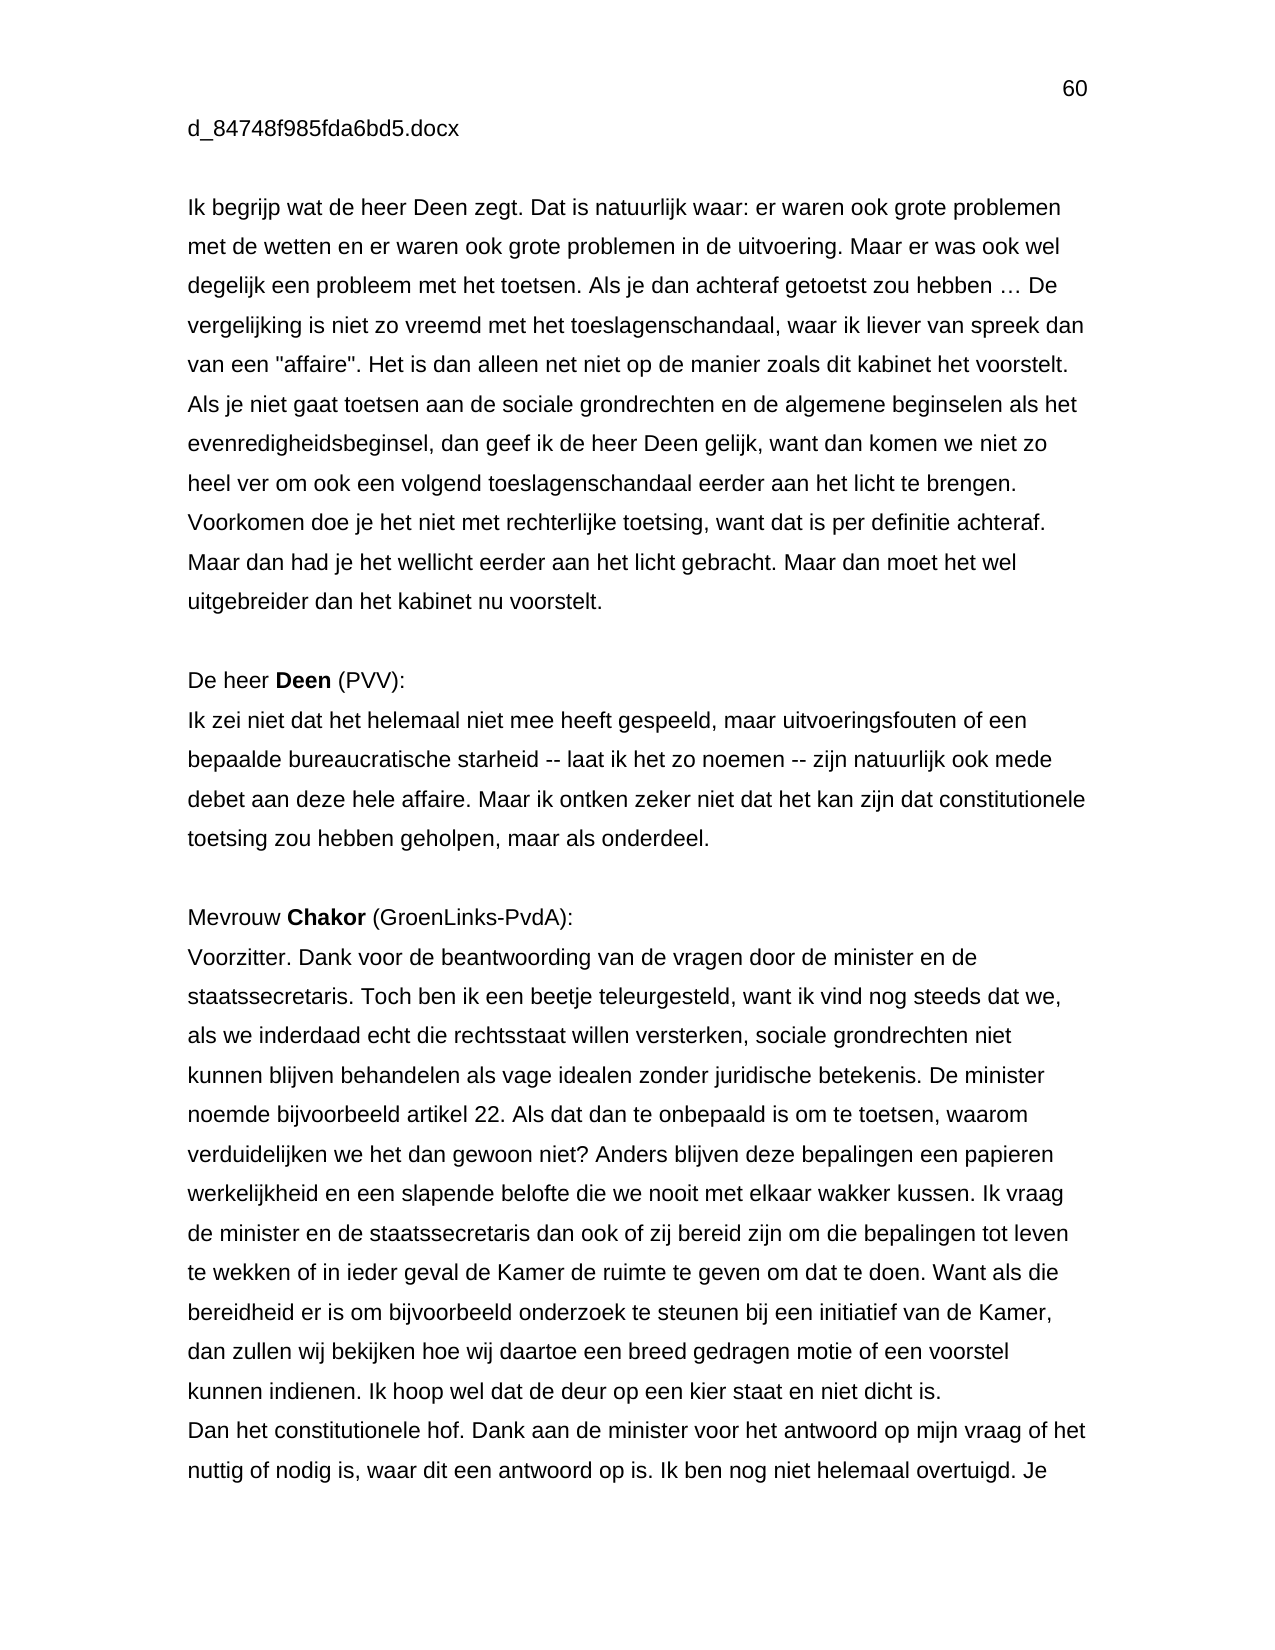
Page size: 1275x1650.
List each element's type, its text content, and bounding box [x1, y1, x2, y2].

text Ik zei niet dat het helemaal niet mee heeft gespeeld, maar uitvoeringsfouten of een bepaalde bureaucratische starheid -- laat ik het zo noemen -- zijn natuurlijk ook mede debet aan deze hele affaire. Maar ik ontken zeker niet dat het kan zijn dat constitutionele toetsing zou hebben geholpen, maar als onderdeel. [187, 707, 1087, 851]
text Ik begrijp wat de heer Deen zegt. Dat is natuurlijk waar: er waren ook grote problemen met de wetten en er waren ook grote problemen in de uitvoering. Maar er was ook wel degelijk een probleem met het toetsen. Als je dan achteraf getoetst zou hebben … De vergelijking is niet zo vreemd met het toeslagenschandaal, waar ik liever van spreek dan van een "affaire". Het is dan alleen net niet op de manier zoals dit kabinet het voorstelt. Als je niet gaat toetsen aan de sociale grondrechten en de algemene beginselen als het evenredigheidsbeginsel, dan geef ik de heer Deen gelijk, want dan komen we niet zo heel ver om ook een volgend toeslagenschandaal eerder aan het licht te brengen. Voorkomen doe je het niet met rechterlijke toetsing, want dat is per definitie achteraf. Maar dan had je het wellicht eerder aan het licht gebracht. Maar dan moet het wel uitgebreider dan het kabinet nu voorstelt. [187, 193, 1087, 614]
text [187, 1417, 1087, 1483]
text De heer Deen (PVV): [187, 667, 1087, 693]
text Voorzitter. Dank voor de beantwoording van de vragen door de minister en de staatssecretaris. Toch ben ik een beetje teleurgesteld, want ik vind nog steeds dat we, als we inderdaad echt die rechtsstaat willen versterken, sociale grondrechten niet kunnen blijven behandelen als vage idealen zonder juridische betekenis. De minister noemde bijvoorbeeld artikel 22. Als dat dan te onbepaald is om te toetsen, waarom verduidelijken we het dan gewoon niet? Anders blijven deze bepalingen een papieren werkelijkheid en een slapende belofte die we nooit met elkaar wakker kussen. Ik vraag de minister en de staatssecretaris dan ook of zij bereid zijn om die bepalingen tot leven te wekken of in ieder geval de Kamer de ruimte te geven om dat te doen. Want als die bereidheid er is om bijvoorbeeld onderzoek te steunen bij een initiatief van de Kamer, dan zullen wij bekijken hoe wij daartoe een breed gedragen motie of een voorstel kunnen indienen. Ik hoop wel dat de deur op een kier staat en niet dicht is. [187, 943, 1087, 1404]
text Mevrouw Chakor (GroenLinks-PvdA): [187, 904, 1087, 930]
